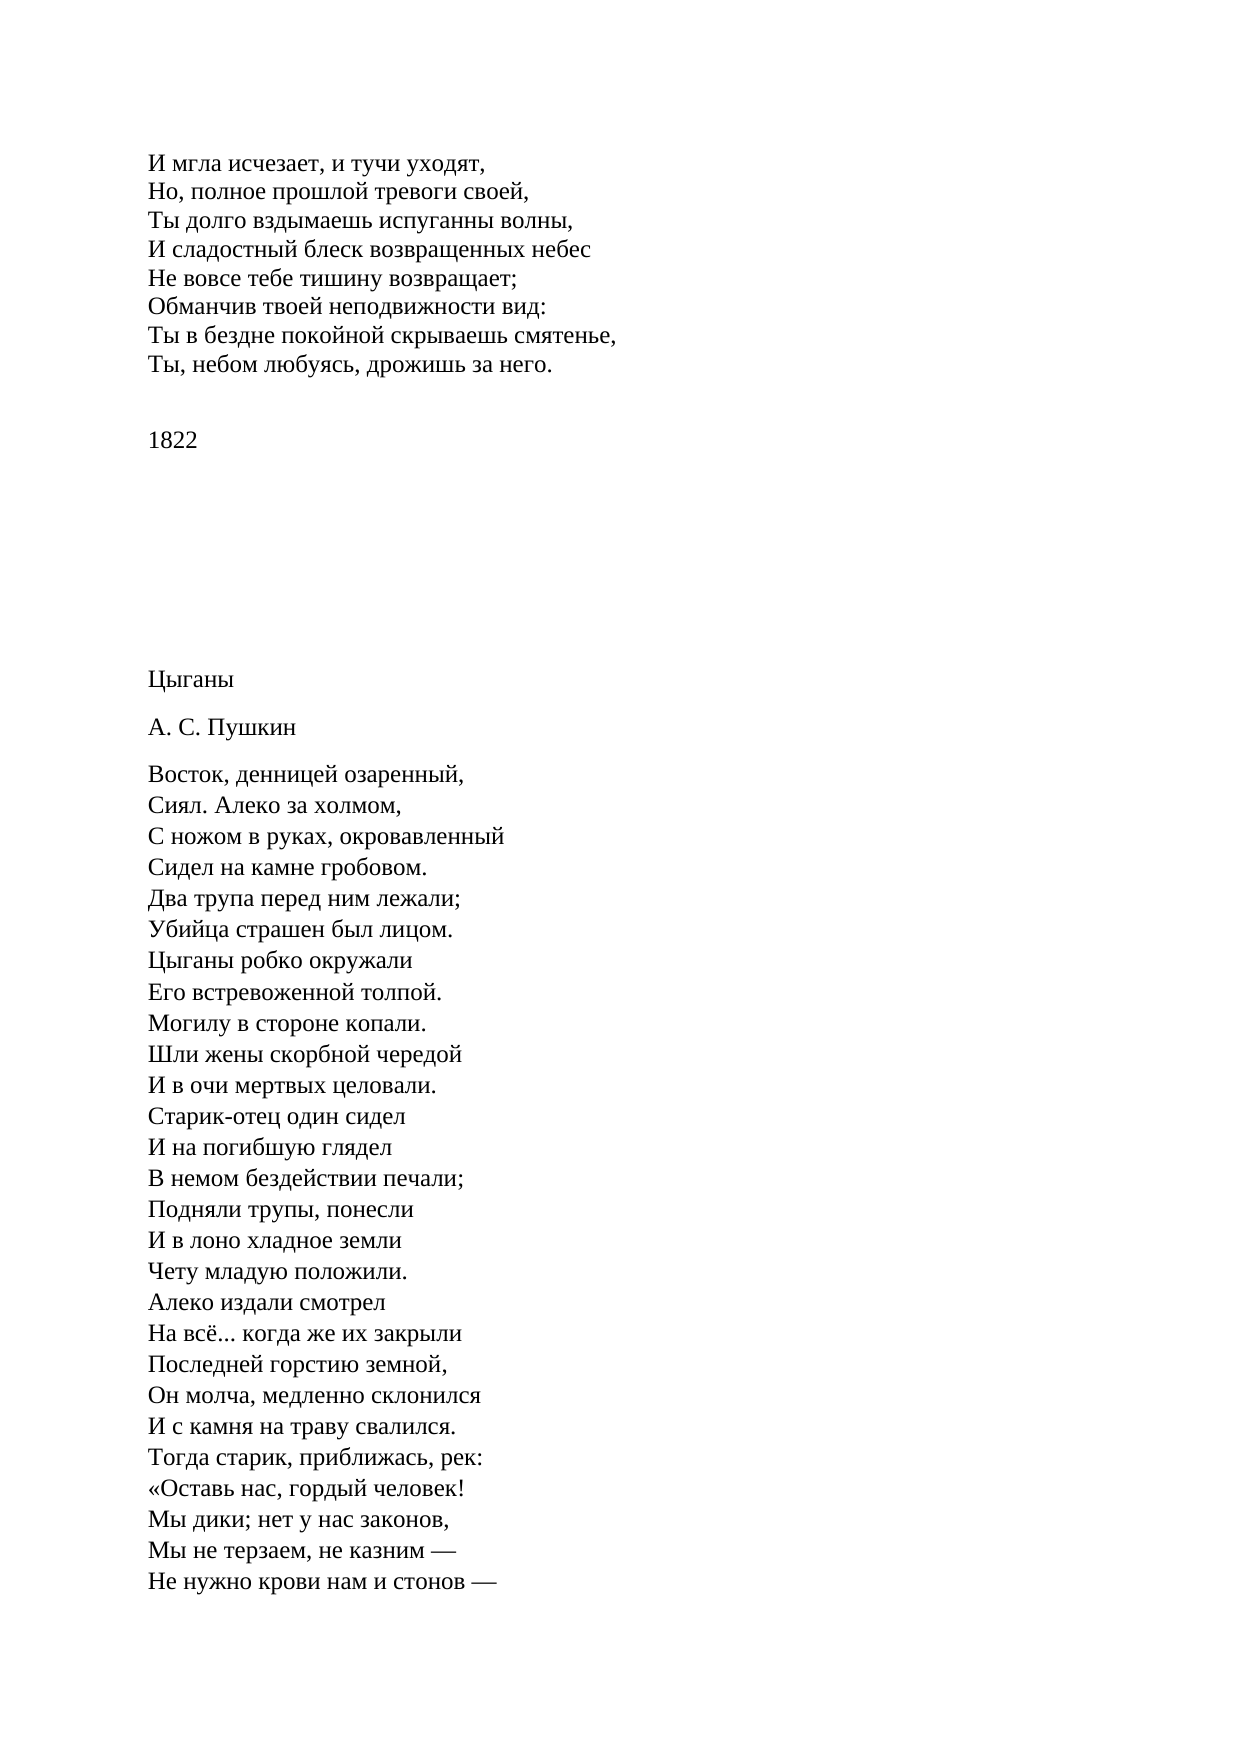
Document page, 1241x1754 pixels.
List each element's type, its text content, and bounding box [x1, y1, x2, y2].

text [148, 759, 1093, 1595]
text А. С. Пушкин [148, 712, 1093, 740]
text Цыганы [148, 664, 1093, 693]
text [148, 148, 1093, 378]
text 1822 [148, 425, 1093, 454]
